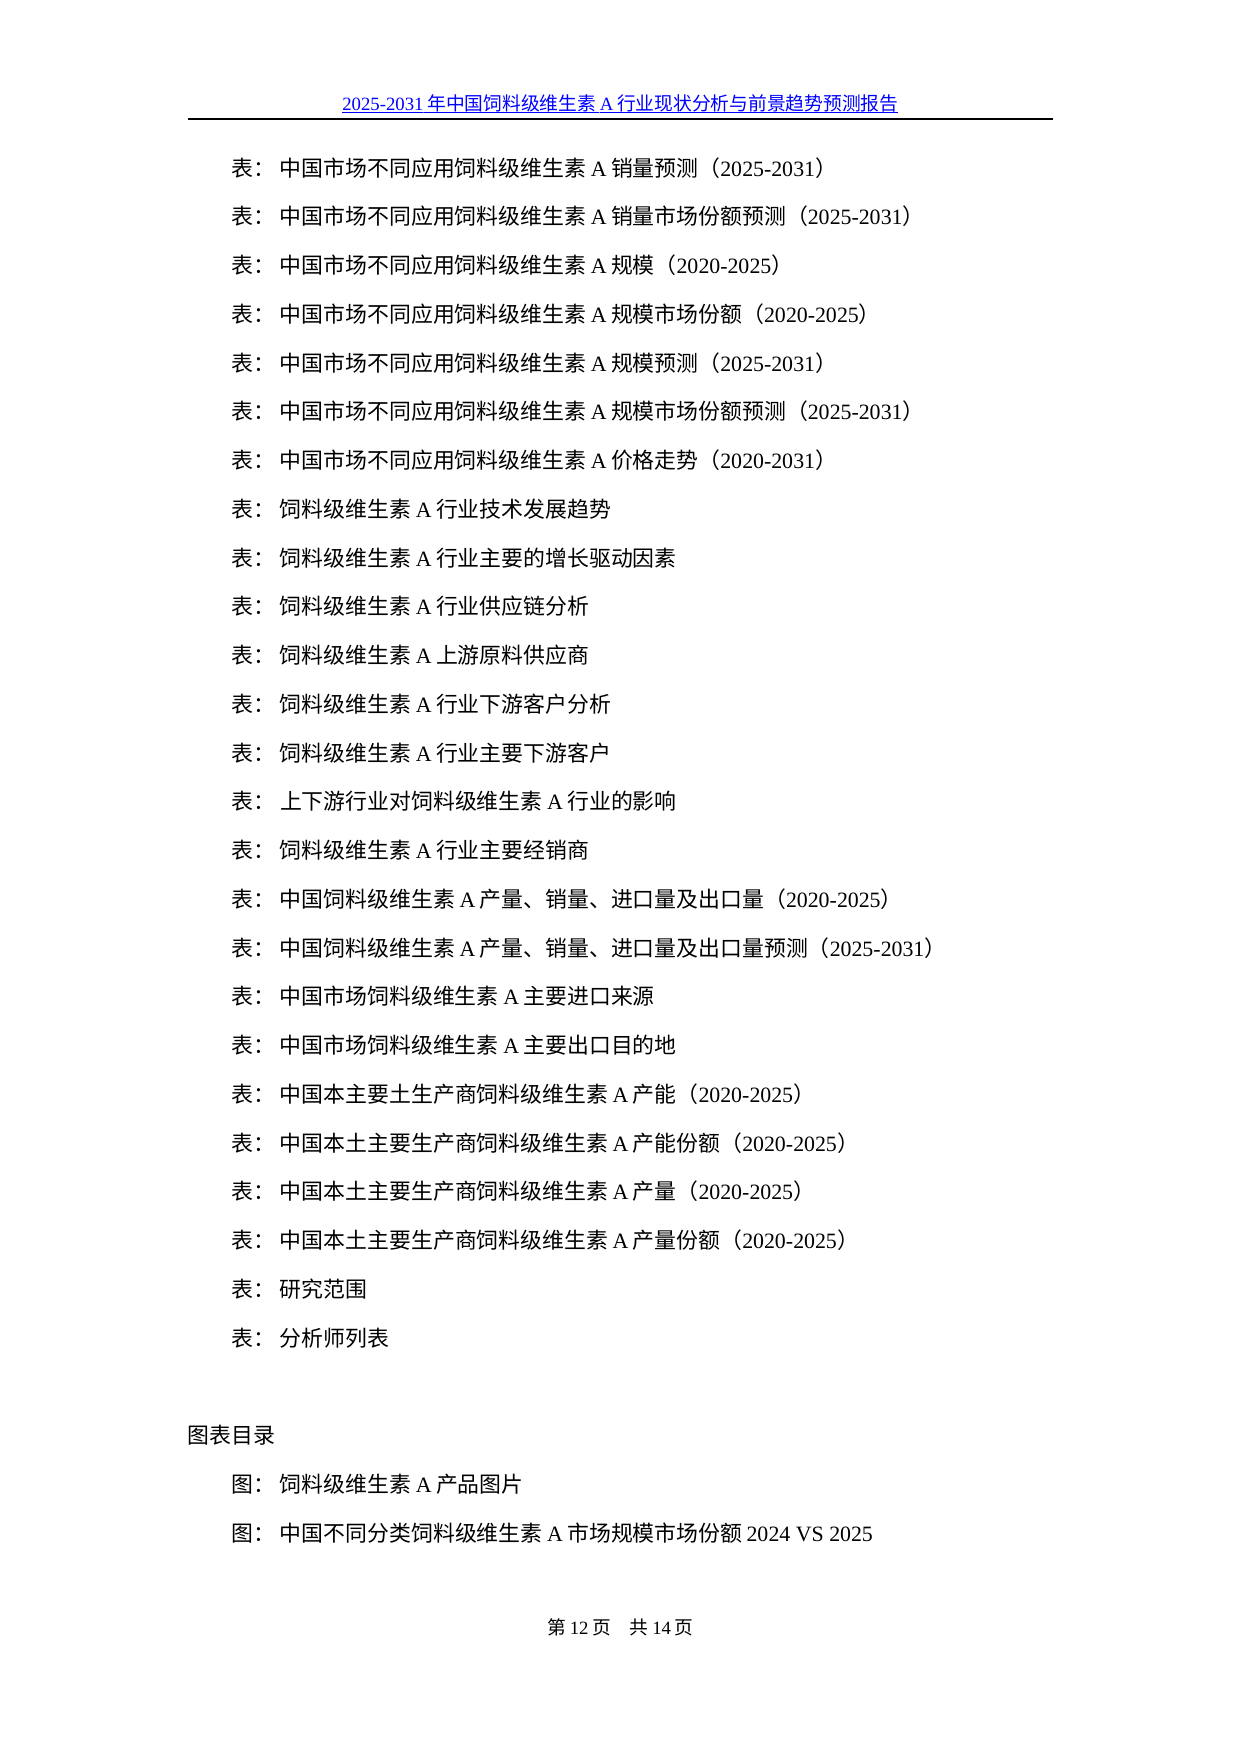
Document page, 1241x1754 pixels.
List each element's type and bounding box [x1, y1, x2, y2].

text [187, 150, 1053, 1548]
